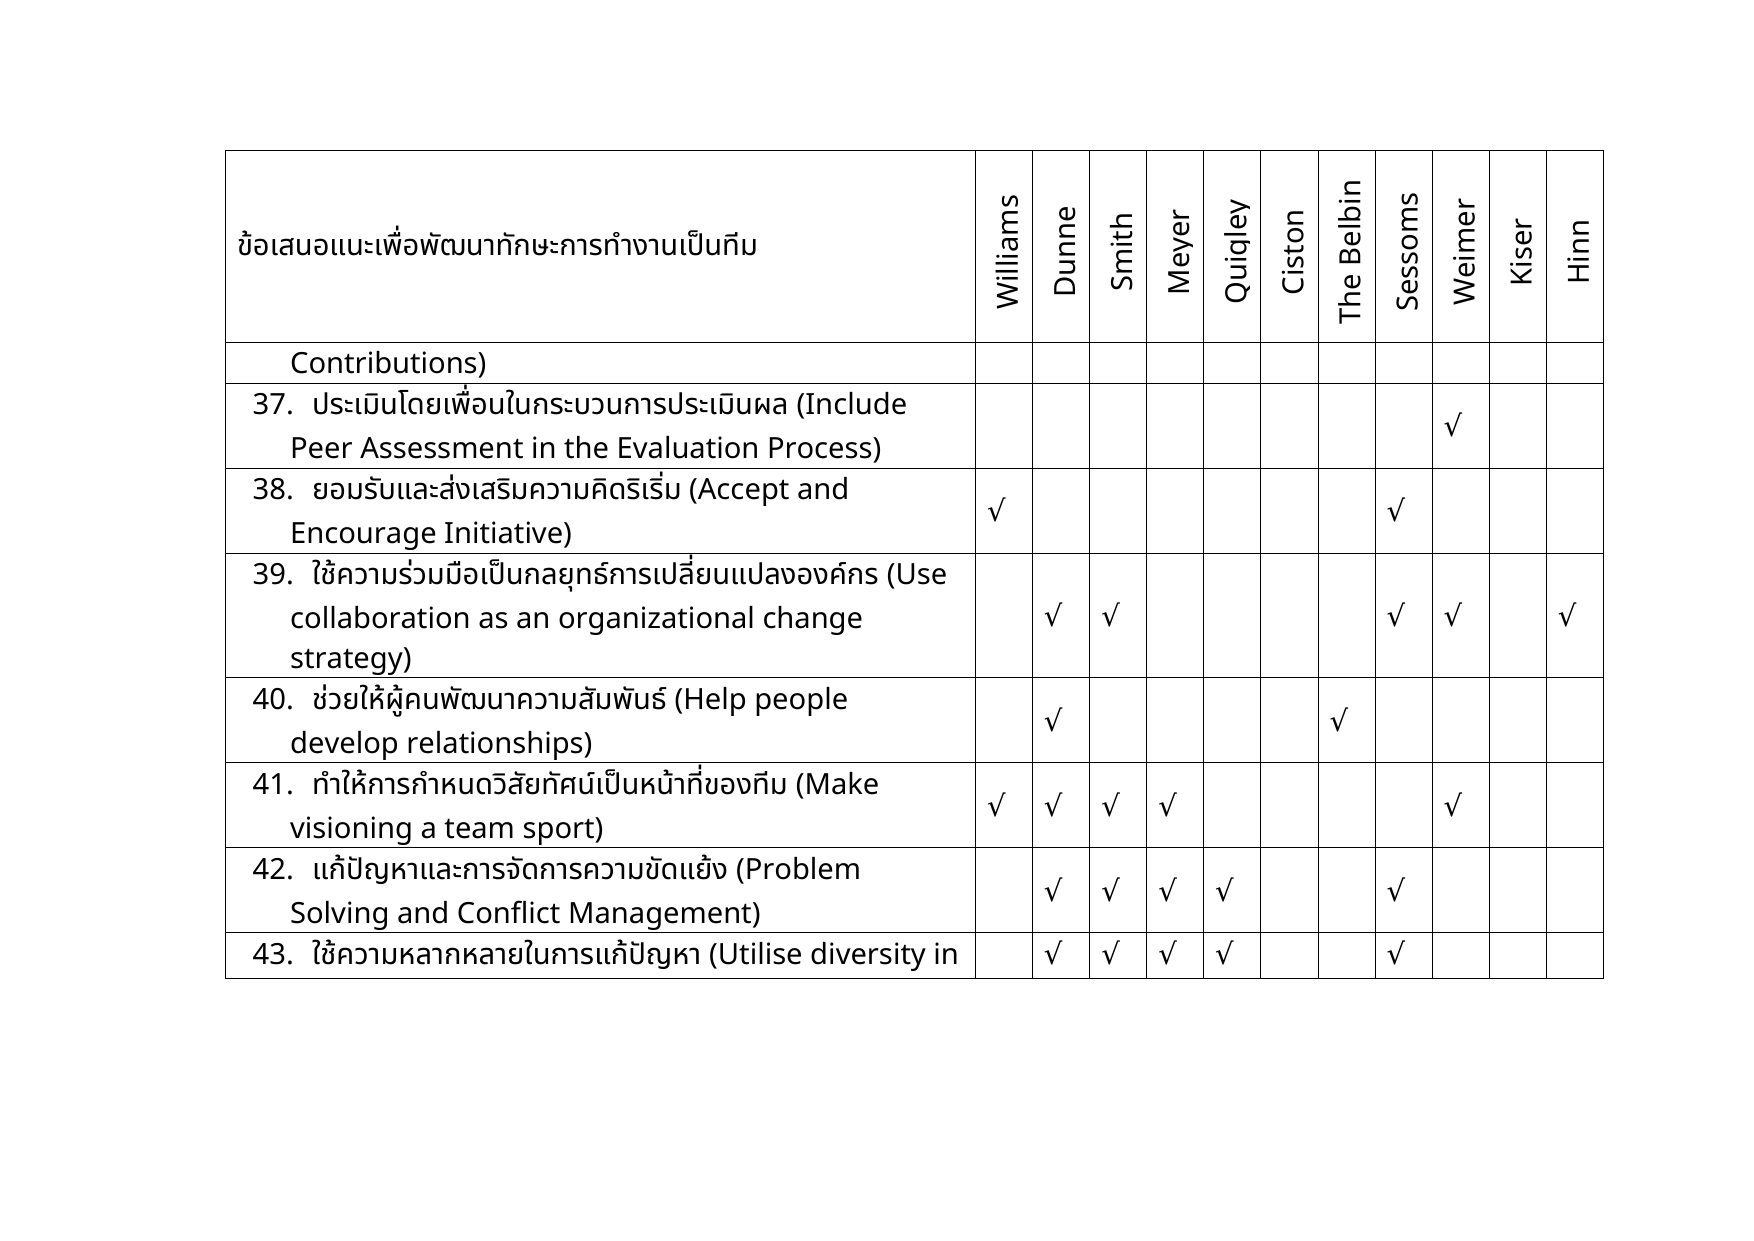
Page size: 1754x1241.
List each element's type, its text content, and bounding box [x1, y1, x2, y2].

table_cell ประเมินโดยเพื่อนในกระบวนการประเมินผล (Include Peer Assessment in the Evaluation Process) [226, 384, 975, 467]
table_cell [1547, 763, 1603, 847]
table_cell [1433, 678, 1489, 762]
table_cell [1547, 469, 1603, 552]
table_cell [1147, 678, 1203, 762]
table_header The Belbin Team [1319, 151, 1375, 342]
table_cell [1204, 384, 1260, 467]
table_cell [1261, 343, 1318, 382]
table_cell [1033, 469, 1089, 552]
table_header Hinn [1547, 151, 1603, 342]
table_cell [1376, 763, 1432, 847]
table_cell [1261, 933, 1318, 977]
table_cell [1204, 678, 1260, 762]
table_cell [226, 343, 975, 382]
table_cell [1319, 469, 1375, 552]
table_cell [1547, 933, 1603, 977]
table_cell [976, 933, 1032, 977]
table_cell [1204, 343, 1260, 382]
table_cell √ [1147, 848, 1203, 932]
table_cell [1090, 469, 1146, 552]
table_cell √ [976, 763, 1032, 847]
table_cell [1147, 384, 1203, 467]
table_cell √ [1033, 554, 1089, 677]
table_cell √ [1033, 763, 1089, 847]
table_cell [1319, 384, 1375, 467]
table_cell √ [1433, 554, 1489, 677]
table_cell √ [1147, 933, 1203, 977]
table_cell [1319, 763, 1375, 847]
table_cell [1547, 343, 1603, 382]
table_cell [1319, 343, 1375, 382]
table_cell √ [1033, 848, 1089, 932]
table_cell [976, 554, 1032, 677]
table_cell [1433, 469, 1489, 552]
table_cell [1204, 763, 1260, 847]
table_header Sessoms [1376, 151, 1432, 342]
table_cell √ [1147, 763, 1203, 847]
table_cell √ [1433, 384, 1489, 467]
table_cell [1261, 848, 1318, 932]
table_header Kiser [1490, 151, 1546, 342]
table_cell √ [1547, 554, 1603, 677]
table_cell √ [1376, 554, 1432, 677]
table_cell √ [1376, 469, 1432, 552]
table_cell [1090, 384, 1146, 467]
table_cell [1490, 469, 1546, 552]
table_cell [1376, 343, 1432, 382]
table_cell แก้ปัญหาและการจัดการความขัดแย้ง (Problem Solving and Conflict Management) [226, 848, 975, 932]
table_cell [1490, 763, 1546, 847]
table_cell ทำให้การกำหนดวิสัยทัศน์เป็นหน้าที่ของทีม (Make visioning a team sport) [226, 763, 975, 847]
table_cell [1033, 384, 1089, 467]
table_header Meyer [1147, 151, 1203, 342]
table_cell [1490, 554, 1546, 677]
table_cell [1319, 848, 1375, 932]
table_cell [1547, 678, 1603, 762]
table_header Weimer [1433, 151, 1489, 342]
table_cell √ [1204, 933, 1260, 977]
table_cell [1090, 343, 1146, 382]
table_cell √ [1090, 763, 1146, 847]
table_cell [1261, 384, 1318, 467]
table_header Quigley [1204, 151, 1260, 342]
table_cell √ [1090, 554, 1146, 677]
table_cell [1376, 384, 1432, 467]
table_cell [1319, 933, 1375, 977]
table_cell ใช้ความร่วมมือเป็นกลยุทธ์การเปลี่ยนแปลงองค์กร (Use collaboration as an organizational change strategy) [226, 554, 975, 677]
table_cell [976, 384, 1032, 467]
table_cell [1490, 384, 1546, 467]
table_cell [1490, 343, 1546, 382]
table_header ข้อเสนอแนะเพื่อพัฒนาทักษะการทำงานเป็นทีม [226, 151, 975, 342]
table_cell [1433, 933, 1489, 977]
table_cell √ [1376, 848, 1432, 932]
table_cell [1319, 554, 1375, 677]
table_cell [1547, 848, 1603, 932]
table_header Dunne [1033, 151, 1089, 342]
table_cell [1261, 678, 1318, 762]
table_cell √ [1090, 848, 1146, 932]
table_cell [976, 848, 1032, 932]
table_cell ช่วยให้ผู้คนพัฒนาความสัมพันธ์ (Help people develop relationships) [226, 678, 975, 762]
table_cell √ [1033, 933, 1089, 977]
table_cell [1033, 343, 1089, 382]
table_cell [976, 343, 1032, 382]
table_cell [226, 933, 975, 977]
table_cell √ [1433, 343, 1489, 382]
table_header Williams [976, 151, 1032, 342]
table_cell √ [976, 469, 1032, 552]
table_cell [1433, 848, 1489, 932]
table_cell [1490, 933, 1546, 977]
table_cell [1147, 343, 1203, 382]
table_cell [1261, 469, 1318, 552]
table_cell [1261, 554, 1318, 677]
table_header Smith [1090, 151, 1146, 342]
table_cell [1490, 678, 1546, 762]
table_cell [976, 678, 1032, 762]
table_cell [1090, 678, 1146, 762]
table_header Ciston [1261, 151, 1318, 342]
table_cell √ [1319, 678, 1375, 762]
table_cell √ [1433, 763, 1489, 847]
table_cell [1147, 554, 1203, 677]
table_cell √ [1033, 678, 1089, 762]
table_cell √ [1376, 933, 1432, 977]
table_cell [1147, 469, 1203, 552]
table_cell [1204, 554, 1260, 677]
table_cell [1490, 848, 1546, 932]
table_cell [1204, 469, 1260, 552]
table_cell ยอมรับและส่งเสริมความคิดริเริ่ม (Accept and Encourage Initiative) [226, 469, 975, 552]
table_cell √ [1090, 933, 1146, 977]
table_cell [1376, 678, 1432, 762]
table_cell [1261, 763, 1318, 847]
table_cell √ [1204, 848, 1260, 932]
table_cell [1547, 384, 1603, 467]
